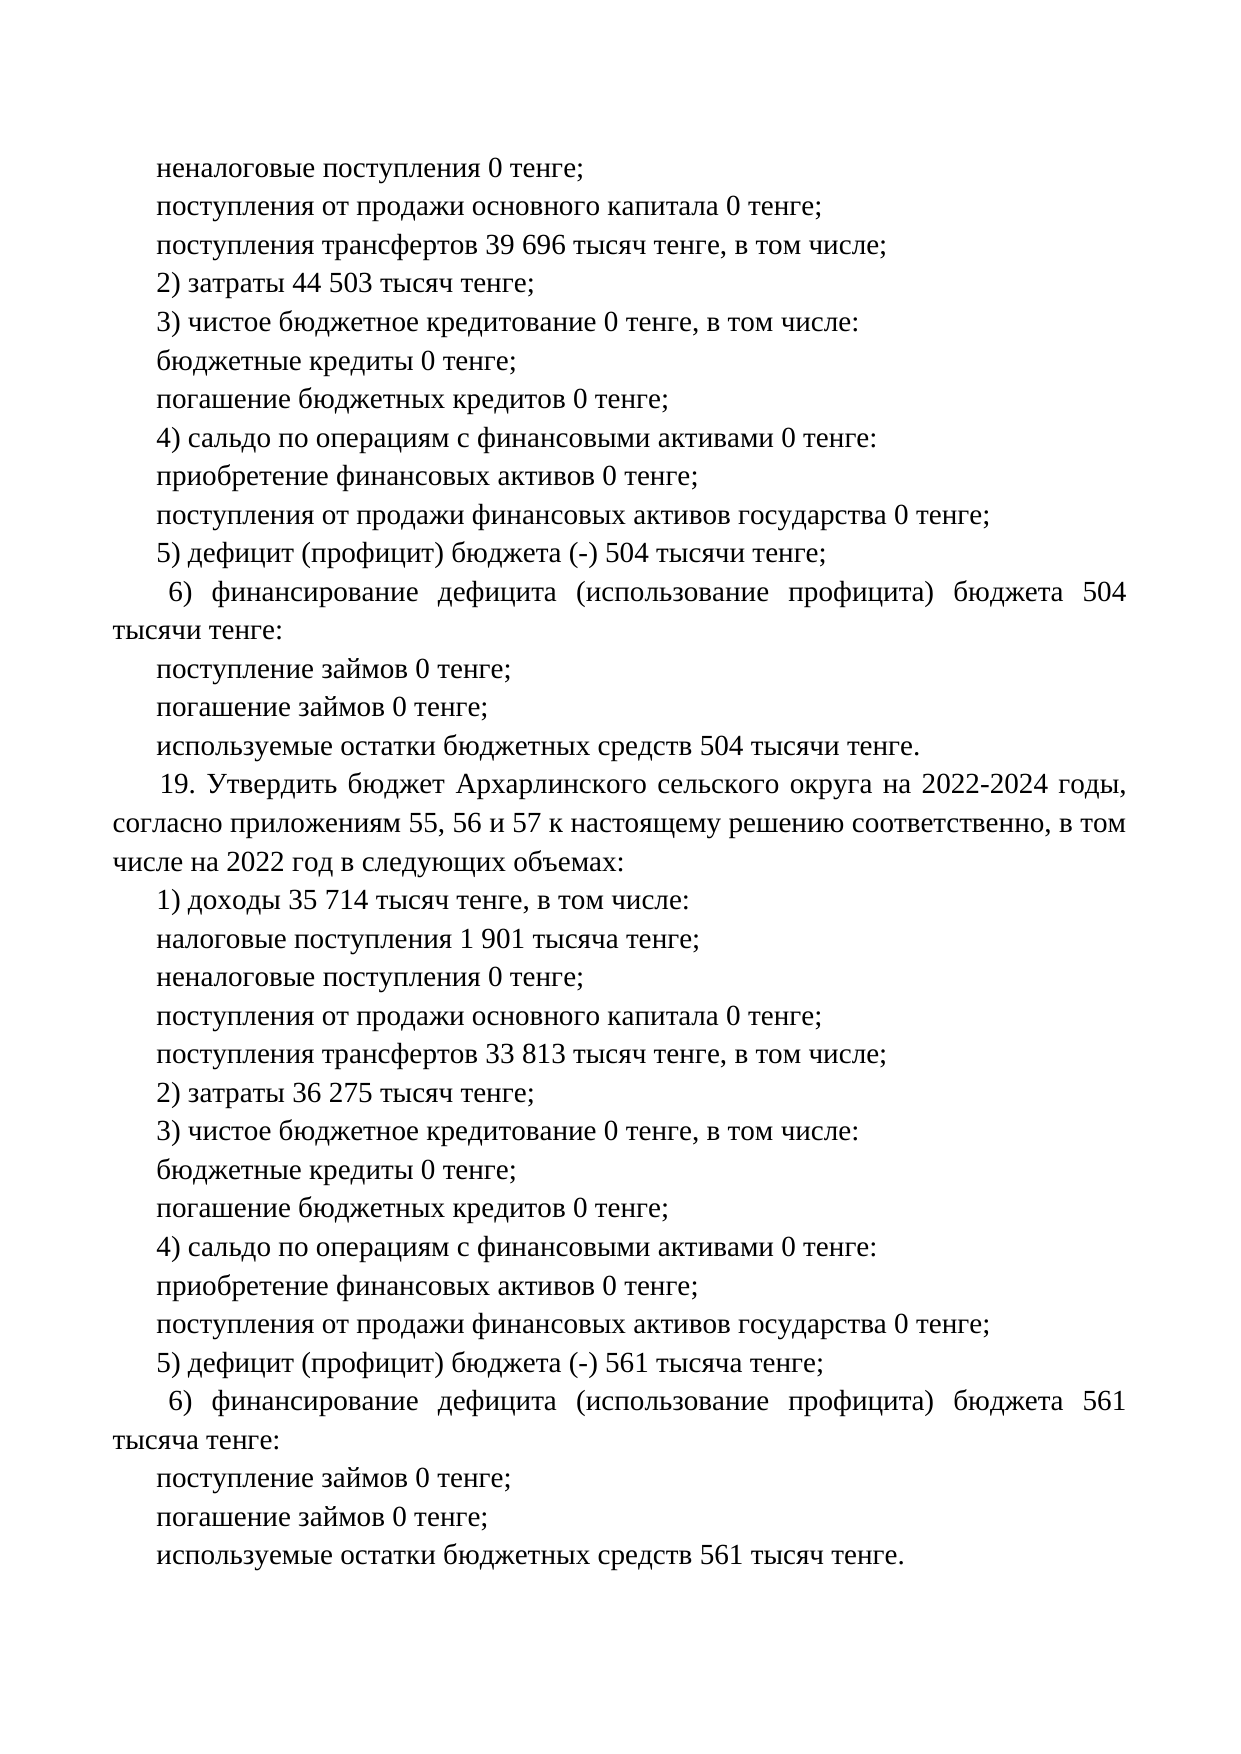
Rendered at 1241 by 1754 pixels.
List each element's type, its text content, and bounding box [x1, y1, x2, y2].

text неналоговые поступления 0 тенге; [112, 150, 1128, 183]
text бюджетные кредиты 0 тенге; [112, 343, 1128, 376]
text 1) доходы 35 714 тысяч тенге, в том числе: [112, 882, 1128, 916]
text приобретение финансовых активов 0 тенге; [112, 458, 1128, 492]
text погашение бюджетных кредитов 0 тенге; [112, 1191, 1128, 1224]
text 6) финансирование дефицита (использование профицита) бюджета 561 тысяча тенге: [112, 1383, 1128, 1455]
text поступление займов 0 тенге; [112, 1460, 1128, 1494]
text 2) затраты 44 503 тысяч тенге; [112, 266, 1128, 299]
text погашение займов 0 тенге; [112, 1499, 1128, 1532]
text поступление займов 0 тенге; [112, 651, 1128, 684]
text 19. Утвердить бюджет Архарлинского сельского округа на 2022-2024 годы, согласно приложениям 55, 56 и 57 к настоящему решению соответственно, в том числе на 2022 год в следующих объемах: [112, 767, 1128, 877]
text погашение бюджетных кредитов 0 тенге; [112, 381, 1128, 415]
text неналоговые поступления 0 тенге; [112, 959, 1128, 993]
text 5) дефицит (профицит) бюджета (-) 561 тысяча тенге; [112, 1345, 1128, 1378]
text погашение займов 0 тенге; [112, 689, 1128, 723]
text 5) дефицит (профицит) бюджета (-) 504 тысячи тенге; [112, 535, 1128, 569]
text поступления от продажи финансовых активов государства 0 тенге; [112, 497, 1128, 530]
text 4) сальдо по операциям с финансовыми активами 0 тенге: [112, 1229, 1128, 1263]
text поступления от продажи финансовых активов государства 0 тенге; [112, 1306, 1128, 1340]
text используемые остатки бюджетных средств 561 тысяч тенге. [112, 1537, 1128, 1571]
text поступления от продажи основного капитала 0 тенге; [112, 998, 1128, 1031]
text налоговые поступления 1 901 тысяча тенге; [112, 921, 1128, 954]
text используемые остатки бюджетных средств 504 тысячи тенге. [112, 728, 1128, 762]
text 3) чистое бюджетное кредитование 0 тенге, в том числе: [112, 1113, 1128, 1147]
text 4) сальдо по операциям с финансовыми активами 0 тенге: [112, 420, 1128, 453]
text поступления трансфертов 39 696 тысяч тенге, в том числе; [112, 227, 1128, 261]
text поступления трансфертов 33 813 тысяч тенге, в том числе; [112, 1036, 1128, 1070]
text 2) затраты 36 275 тысяч тенге; [112, 1075, 1128, 1108]
text 6) финансирование дефицита (использование профицита) бюджета 504 тысячи тенге: [112, 574, 1128, 646]
text поступления от продажи основного капитала 0 тенге; [112, 188, 1128, 222]
text бюджетные кредиты 0 тенге; [112, 1152, 1128, 1186]
text 3) чистое бюджетное кредитование 0 тенге, в том числе: [112, 304, 1128, 338]
text приобретение финансовых активов 0 тенге; [112, 1268, 1128, 1301]
